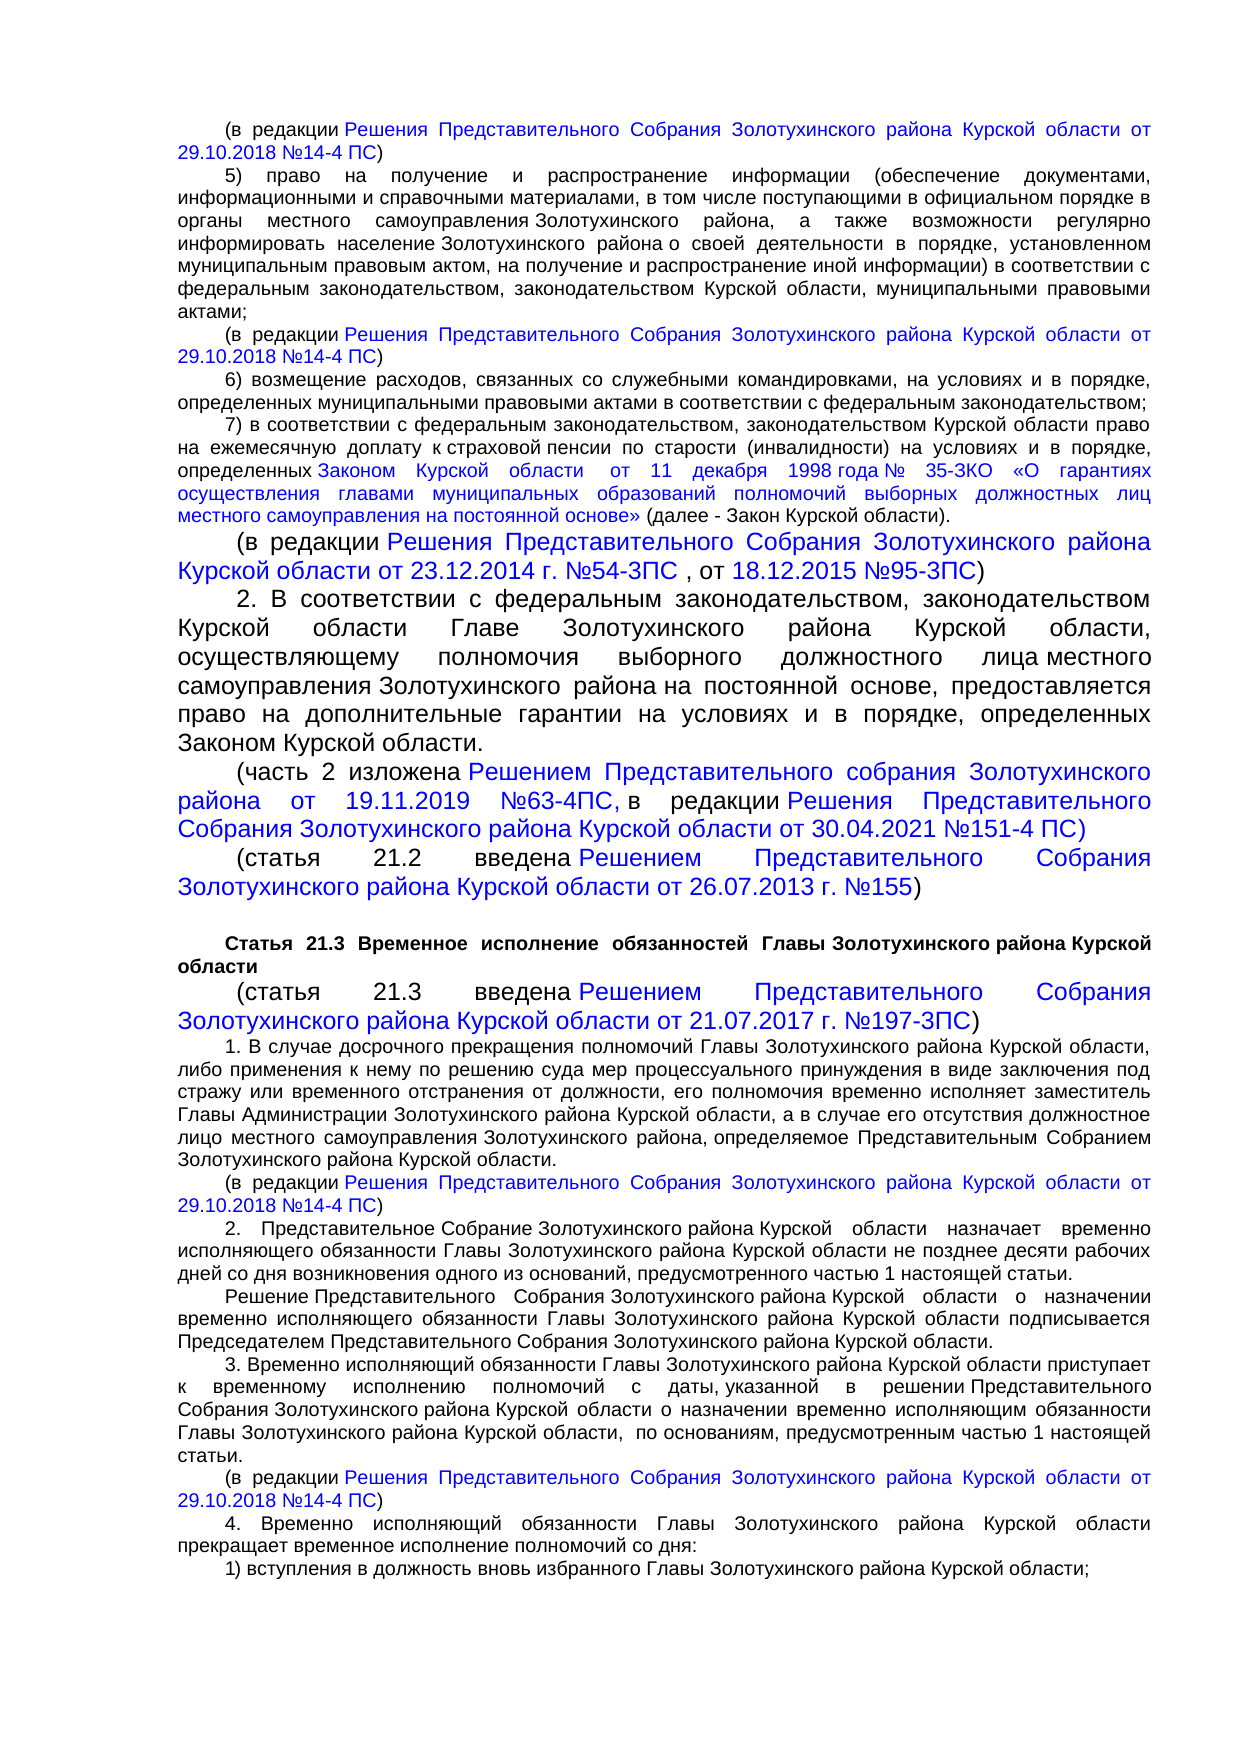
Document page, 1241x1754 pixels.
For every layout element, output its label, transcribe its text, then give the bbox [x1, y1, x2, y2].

text (в редакции Решения Представительного Собрания Золотухинского района Курской области от 29.10.2018 №14-4 ПС) [177, 1171, 1152, 1216]
text 2. Представительное Собрание Золотухинского района Курской области назначает временно исполняющего обязанности Главы Золотухинского района Курской области не позднее десяти рабочих дней со дня возникновения одного из оснований, предусмотренного частью 1 настоящей статьи. [177, 1216, 1152, 1284]
text (в редакции Решения Представительного Собрания Золотухинского района Курской области от 29.10.2018 №14-4 ПС) [177, 118, 1152, 163]
text 6) возмещение расходов, связанных со служебными командировками, на условиях и в порядке, определенных муниципальными правовыми актами в соответствии с федеральным законодательством; [177, 368, 1152, 413]
text Статья 21.3 Временное исполнение обязанностей Главы Золотухинского района Курской области [177, 932, 1152, 977]
text 2. В соответствии с федеральным законодательством, законодательством Курской области Главе Золотухинского района Курской области, осуществляющему полномочия выборного должностного лица местного самоуправления Золотухинского района на постоянной основе, предоставляется право на дополнительные гарантии на условиях и в порядке, определенных Законом Курской области. [177, 584, 1152, 757]
text (в редакции Решения Представительного Собрания Золотухинского района Курской области от 23.12.2014 г. №54-3ПС , от 18.12.2015 №95-3ПС) [177, 527, 1152, 584]
text (в редакции Решения Представительного Собрания Золотухинского района Курской области от 29.10.2018 №14-4 ПС) [177, 1466, 1152, 1512]
text (часть 2 изложена Решением Представительного собрания Золотухинского района от 19.11.2019 №63-4ПС, в редакции Решения Представительного Собрания Золотухинского района Курской области от 30.04.2021 №151-4 ПС) [177, 757, 1152, 843]
text (статья 21.2 введена Решением Представительного Собрания Золотухинского района Курской области от 26.07.2013 г. №155) [177, 843, 1152, 901]
text (статья 21.3 введена Решением Представительного Собрания Золотухинского района Курской области от 21.07.2017 г. №197-3ПС) [177, 977, 1152, 1035]
text 5) право на получение и распространение информации (обеспечение документами, информационными и справочными материалами, в том числе поступающими в официальном порядке в органы местного самоуправления Золотухинского района, а также возможности регулярно информировать население Золотухинского района о своей деятельности в порядке, установленном муниципальным правовым актом, на получение и распространение иной информации) в соответствии с федеральным законодательством, законодательством Курской области, муниципальными правовыми актами; [177, 163, 1152, 322]
text 1) вступления в должность вновь избранного Главы Золотухинского района Курской области; [177, 1557, 1152, 1580]
text 3. Временно исполняющий обязанности Главы Золотухинского района Курской области приступает к временному исполнению полномочий с даты, указанной в решении Представительного Собрания Золотухинского района Курской области о назначении временно исполняющим обязанности Главы Золотухинского района Курской области, по основаниям, предусмотренным частью 1 настоящей статьи. [177, 1353, 1152, 1466]
text 4. Временно исполняющий обязанности Главы Золотухинского района Курской области прекращает временное исполнение полномочий со дня: [177, 1512, 1152, 1557]
text 1. В случае досрочного прекращения полномочий Главы Золотухинского района Курской области, либо применения к нему по решению суда мер процессуального принуждения в виде заключения под стражу или временного отстранения от должности, его полномочия временно исполняет заместитель Главы Администрации Золотухинского района Курской области, а в случае его отсутствия должностное лицо местного самоуправления Золотухинского района, определяемое Представительным Собранием Золотухинского района Курской области. [177, 1035, 1152, 1171]
text (в редакции Решения Представительного Собрания Золотухинского района Курской области от 29.10.2018 №14-4 ПС) [177, 322, 1152, 368]
text Решение Представительного Собрания Золотухинского района Курской области о назначении временно исполняющего обязанности Главы Золотухинского района Курской области подписывается Председателем Представительного Собрания Золотухинского района Курской области. [177, 1284, 1152, 1353]
text 7) в соответствии с федеральным законодательством, законодательством Курской области право на ежемесячную доплату к страховой пенсии по старости (инвалидности) на условиях и в порядке, определенных Законом Курской области от 11 декабря 1998 года № 35-ЗКО «О гарантиях осуществления главами муниципальных образований полномочий выборных должностных лиц местного самоуправления на постоянной основе» (далее - Закон Курской области). [177, 413, 1152, 527]
